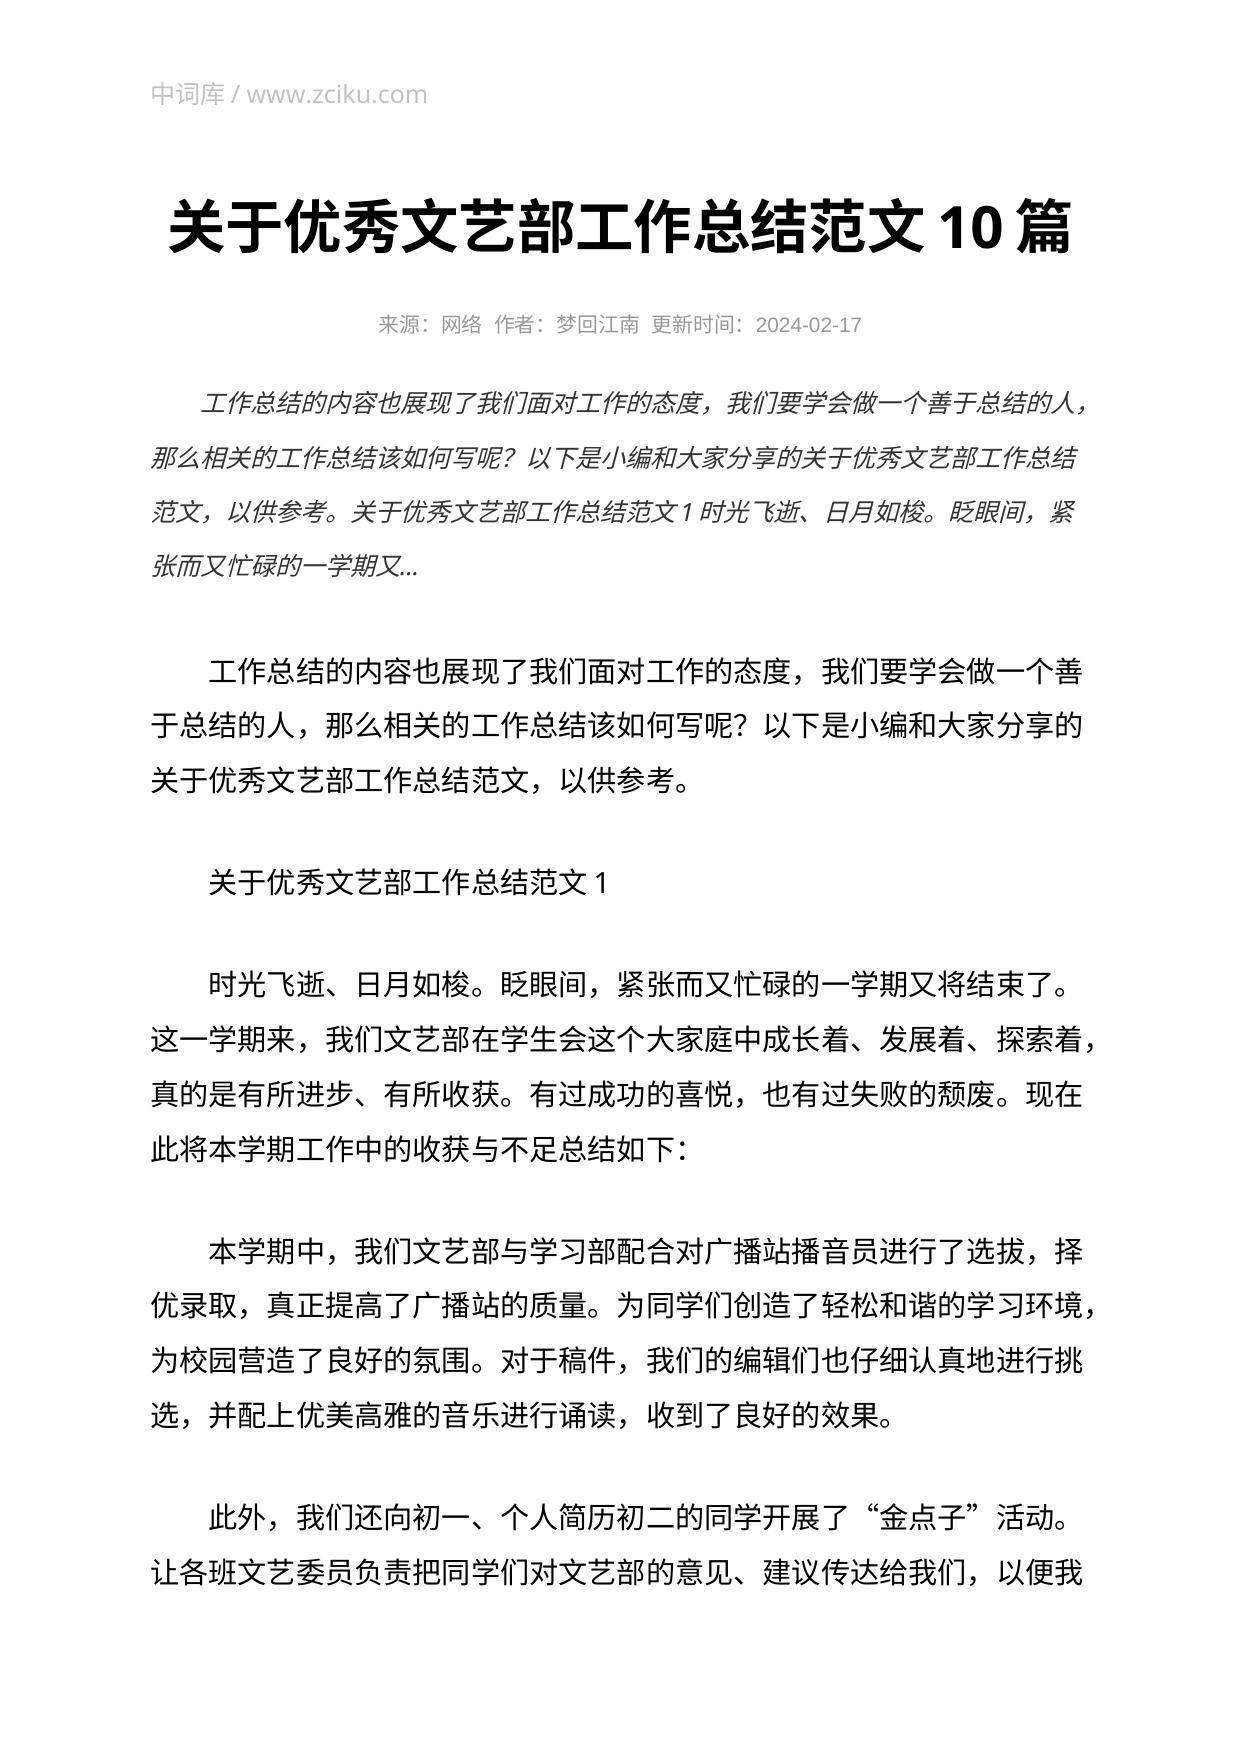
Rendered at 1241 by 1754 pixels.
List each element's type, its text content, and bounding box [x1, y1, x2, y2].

text 时光飞逝、日月如梭。眨眼间，紧张而又忙碌的一学期又将结束了。这一学期来，我们文艺部在学生会这个大家庭中成长着、发展着、探索着，真的是有所进步、有所收获。有过成功的喜悦，也有过失败的颓废。现在此将本学期工作中的收获与不足总结如下： [150, 962, 1090, 1169]
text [150, 1494, 1090, 1592]
text 关于优秀文艺部工作总结范文1 [150, 860, 1090, 902]
text 本学期中，我们文艺部与学习部配合对广播站播音员进行了选拔，择优录取，真正提高了广播站的质量。为同学们创造了轻松和谐的学习环境，为校园营造了良好的氛围。对于稿件，我们的编辑们也仔细认真地进行挑选，并配上优美高雅的音乐进行诵读，收到了良好的效果。 [150, 1228, 1090, 1435]
text 工作总结的内容也展现了我们面对工作的态度，我们要学会做一个善于总结的人，那么相关的工作总结该如何写呢？以下是小编和大家分享的关于优秀文艺部工作总结范文，以供参考。 [150, 648, 1090, 800]
subtitle 关于优秀文艺部工作总结范文10篇 [150, 181, 1090, 266]
text 来源：网络 作者：梦回江南 更新时间：2024-02-17 [150, 313, 1090, 337]
text 工作总结的内容也展现了我们面对工作的态度，我们要学会做一个善于总结的人，那么相关的工作总结该如何写呢？以下是小编和大家分享的关于优秀文艺部工作总结范文，以供参考。关于优秀文艺部工作总结范文1时光飞逝、日月如梭。眨眼间，紧张而又忙碌的一学期又... [150, 384, 1090, 583]
